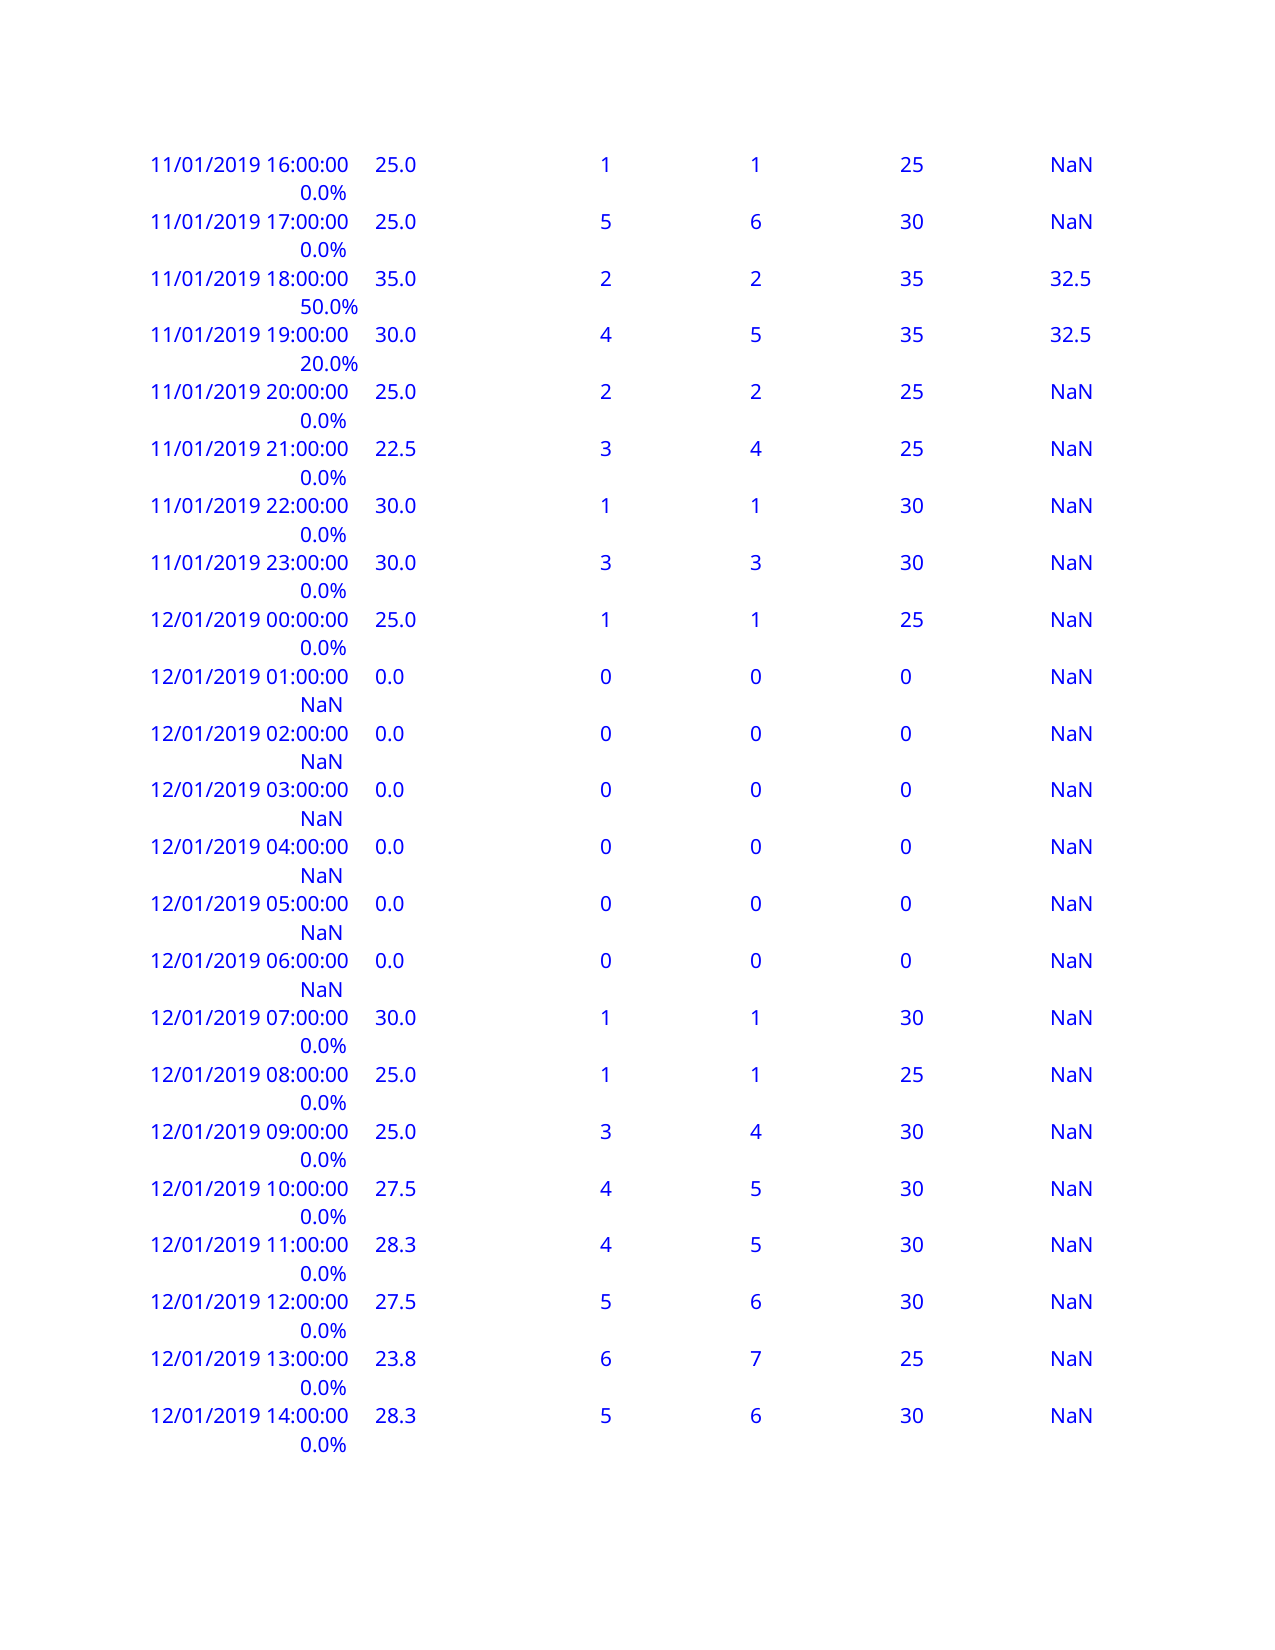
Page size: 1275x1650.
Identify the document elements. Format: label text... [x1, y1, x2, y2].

text 12/01/2019 05:00:00 0.0 0 0 0 NaN NaN [343, 889, 1125, 946]
text 12/01/2019 14:00:00 28.3 5 6 30 NaN 0.0% [347, 1401, 1125, 1458]
text 12/01/2019 09:00:00 25.0 3 4 30 NaN 0.0% [347, 1117, 1125, 1174]
text 12/01/2019 12:00:00 27.5 5 6 30 NaN 0.0% [150, 1287, 1125, 1344]
text 12/01/2019 07:00:00 30.0 1 1 30 NaN 0.0% [347, 1003, 1125, 1060]
text 12/01/2019 00:00:00 25.0 1 1 25 NaN 0.0% [150, 605, 1125, 662]
text 11/01/2019 16:00:00 25.0 1 1 25 NaN 0.0% [150, 150, 1125, 207]
text 12/01/2019 04:00:00 0.0 0 0 0 NaN NaN [150, 832, 1125, 889]
text 11/01/2019 23:00:00 30.0 3 3 30 NaN 0.0% [347, 548, 1125, 605]
text 12/01/2019 01:00:00 0.0 0 0 0 NaN NaN [343, 662, 1125, 719]
text 11/01/2019 17:00:00 25.0 5 6 30 NaN 0.0% [347, 207, 1125, 264]
text 11/01/2019 21:00:00 22.5 3 4 25 NaN 0.0% [347, 434, 1125, 491]
text 11/01/2019 19:00:00 30.0 4 5 35 32.5 20.0% [359, 321, 1125, 377]
text 12/01/2019 10:00:00 27.5 4 5 30 NaN 0.0% [347, 1174, 1125, 1231]
text 12/01/2019 08:00:00 25.0 1 1 25 NaN 0.0% [150, 1060, 1125, 1117]
text 12/01/2019 03:00:00 0.0 0 0 0 NaN NaN [343, 776, 1125, 832]
text 11/01/2019 22:00:00 30.0 1 1 30 NaN 0.0% [347, 491, 1125, 548]
text 11/01/2019 18:00:00 35.0 2 2 35 32.5 50.0% [359, 264, 1125, 321]
text 11/01/2019 20:00:00 25.0 2 2 25 NaN 0.0% [150, 377, 1125, 434]
text 12/01/2019 02:00:00 0.0 0 0 0 NaN NaN [343, 719, 1125, 776]
text 12/01/2019 13:00:00 23.8 6 7 25 NaN 0.0% [347, 1344, 1125, 1401]
text 12/01/2019 11:00:00 28.3 4 5 30 NaN 0.0% [347, 1231, 1125, 1287]
text 12/01/2019 06:00:00 0.0 0 0 0 NaN NaN [343, 946, 1125, 1003]
